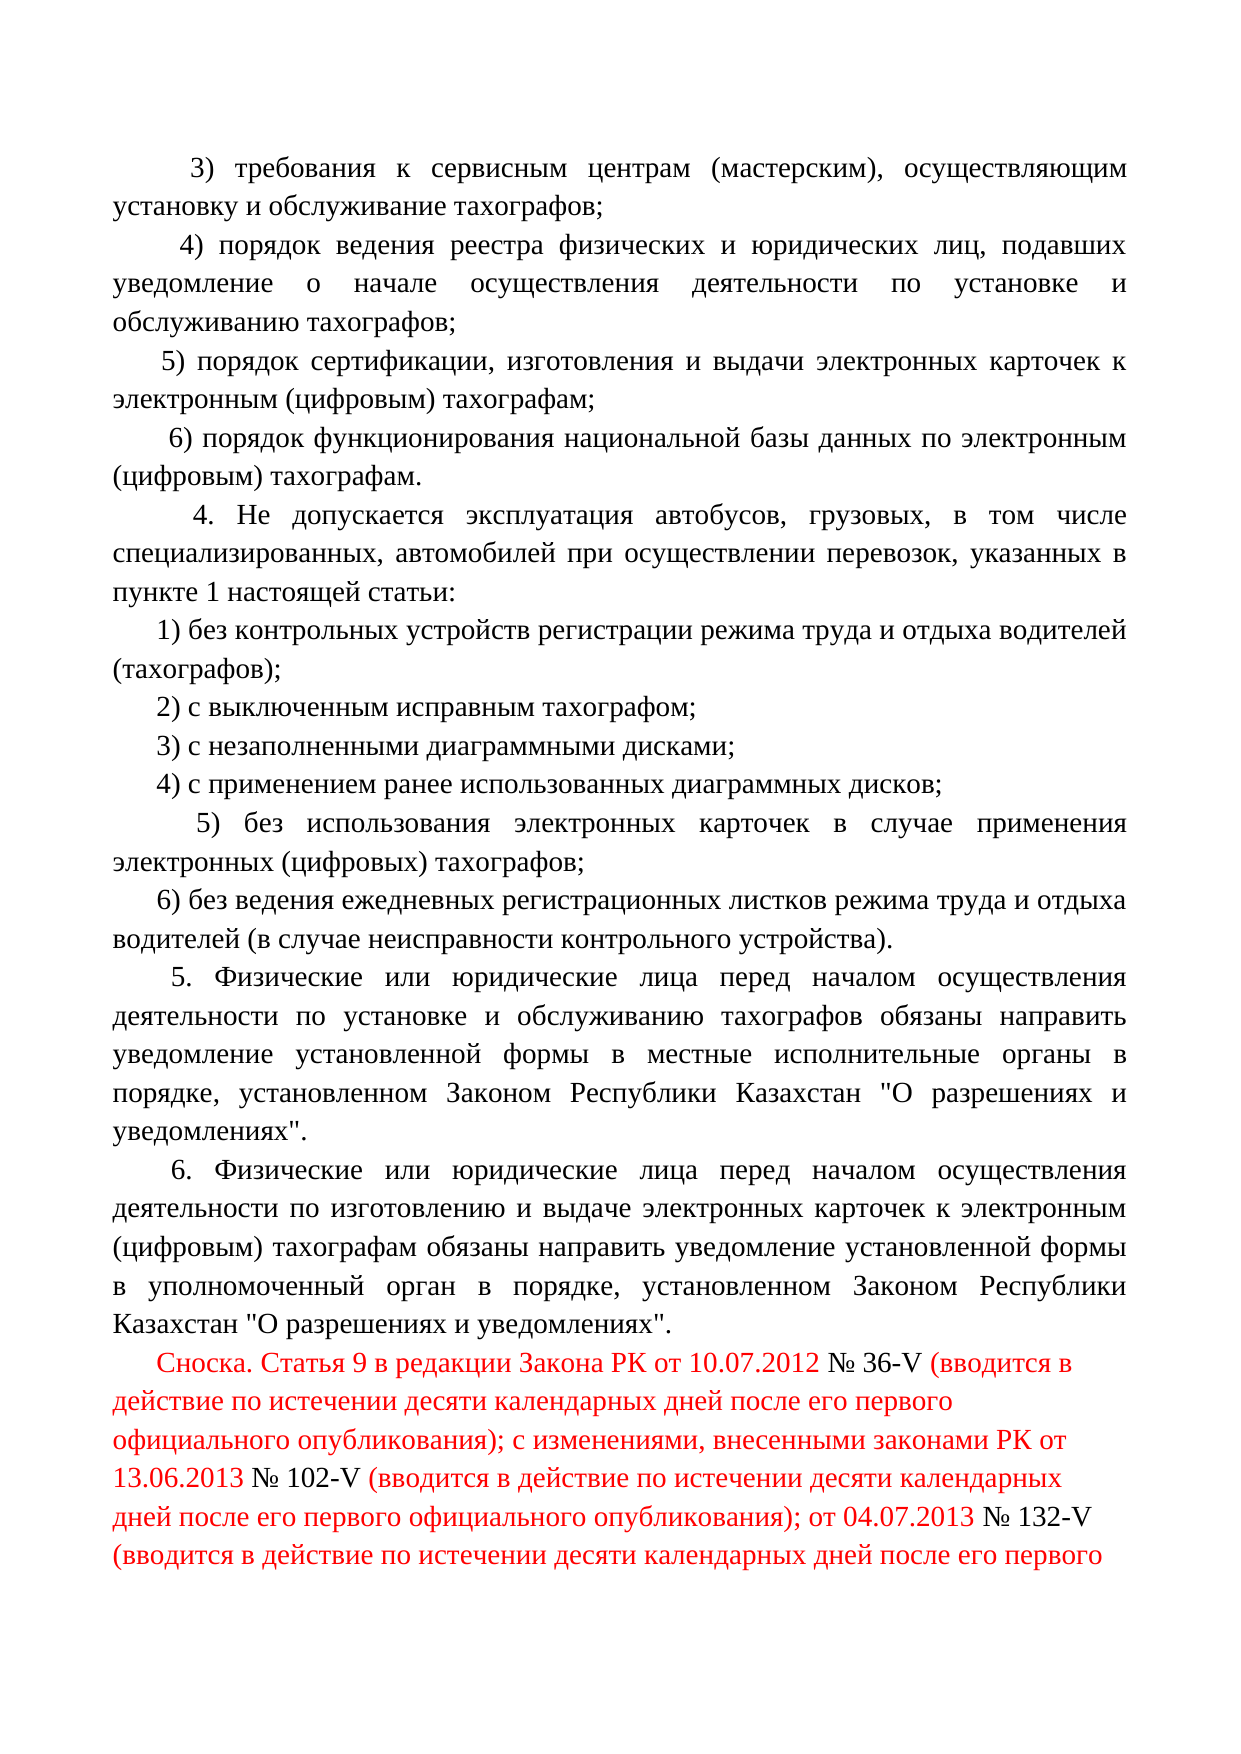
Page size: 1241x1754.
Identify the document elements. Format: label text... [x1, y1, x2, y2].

text 6) без ведения ежедневных регистрационных листков режима труда и отдыха водителей (в случае неисправности контрольного устройства). [112, 882, 1128, 954]
text 5. Физические или юридические лица перед началом осуществления деятельности по установке и обслуживанию тахографов обязаны направить уведомление установленной формы в местные исполнительные органы в порядке, установленном Законом Республики Казахстан "О разрешениях и уведомлениях". [112, 959, 1128, 1147]
text 5) без использования электронных карточек в случае применения электронных (цифровых) тахографов; [112, 805, 1128, 877]
text 6) порядок функционирования национальной базы данных по электронным (цифровым) тахографам. [112, 420, 1128, 492]
text 3) с незаполненными диаграммными дисками; [112, 728, 1128, 762]
text 2) с выключенным исправным тахографом; [112, 689, 1128, 723]
text 4. Не допускается эксплуатация автобусов, грузовых, в том числе специализированных, автомобилей при осуществлении перевозок, указанных в пункте 1 настоящей статьи: [112, 497, 1128, 607]
text 4) порядок ведения реестра физических и юридических лиц, подавших уведомление о начале осуществления деятельности по установке и обслуживанию тахографов; [112, 227, 1128, 338]
text 4) с применением ранее использованных диаграммных дисков; [112, 767, 1128, 800]
text 5) порядок сертификации, изготовления и выдачи электронных карточек к электронным (цифровым) тахографам; [112, 343, 1128, 415]
text 3) требования к сервисным центрам (мастерским), осуществляющим установку и обслуживание тахографов; [112, 150, 1128, 222]
text 1) без контрольных устройств регистрации режима труда и отдыха водителей (тахографов); [112, 612, 1128, 684]
